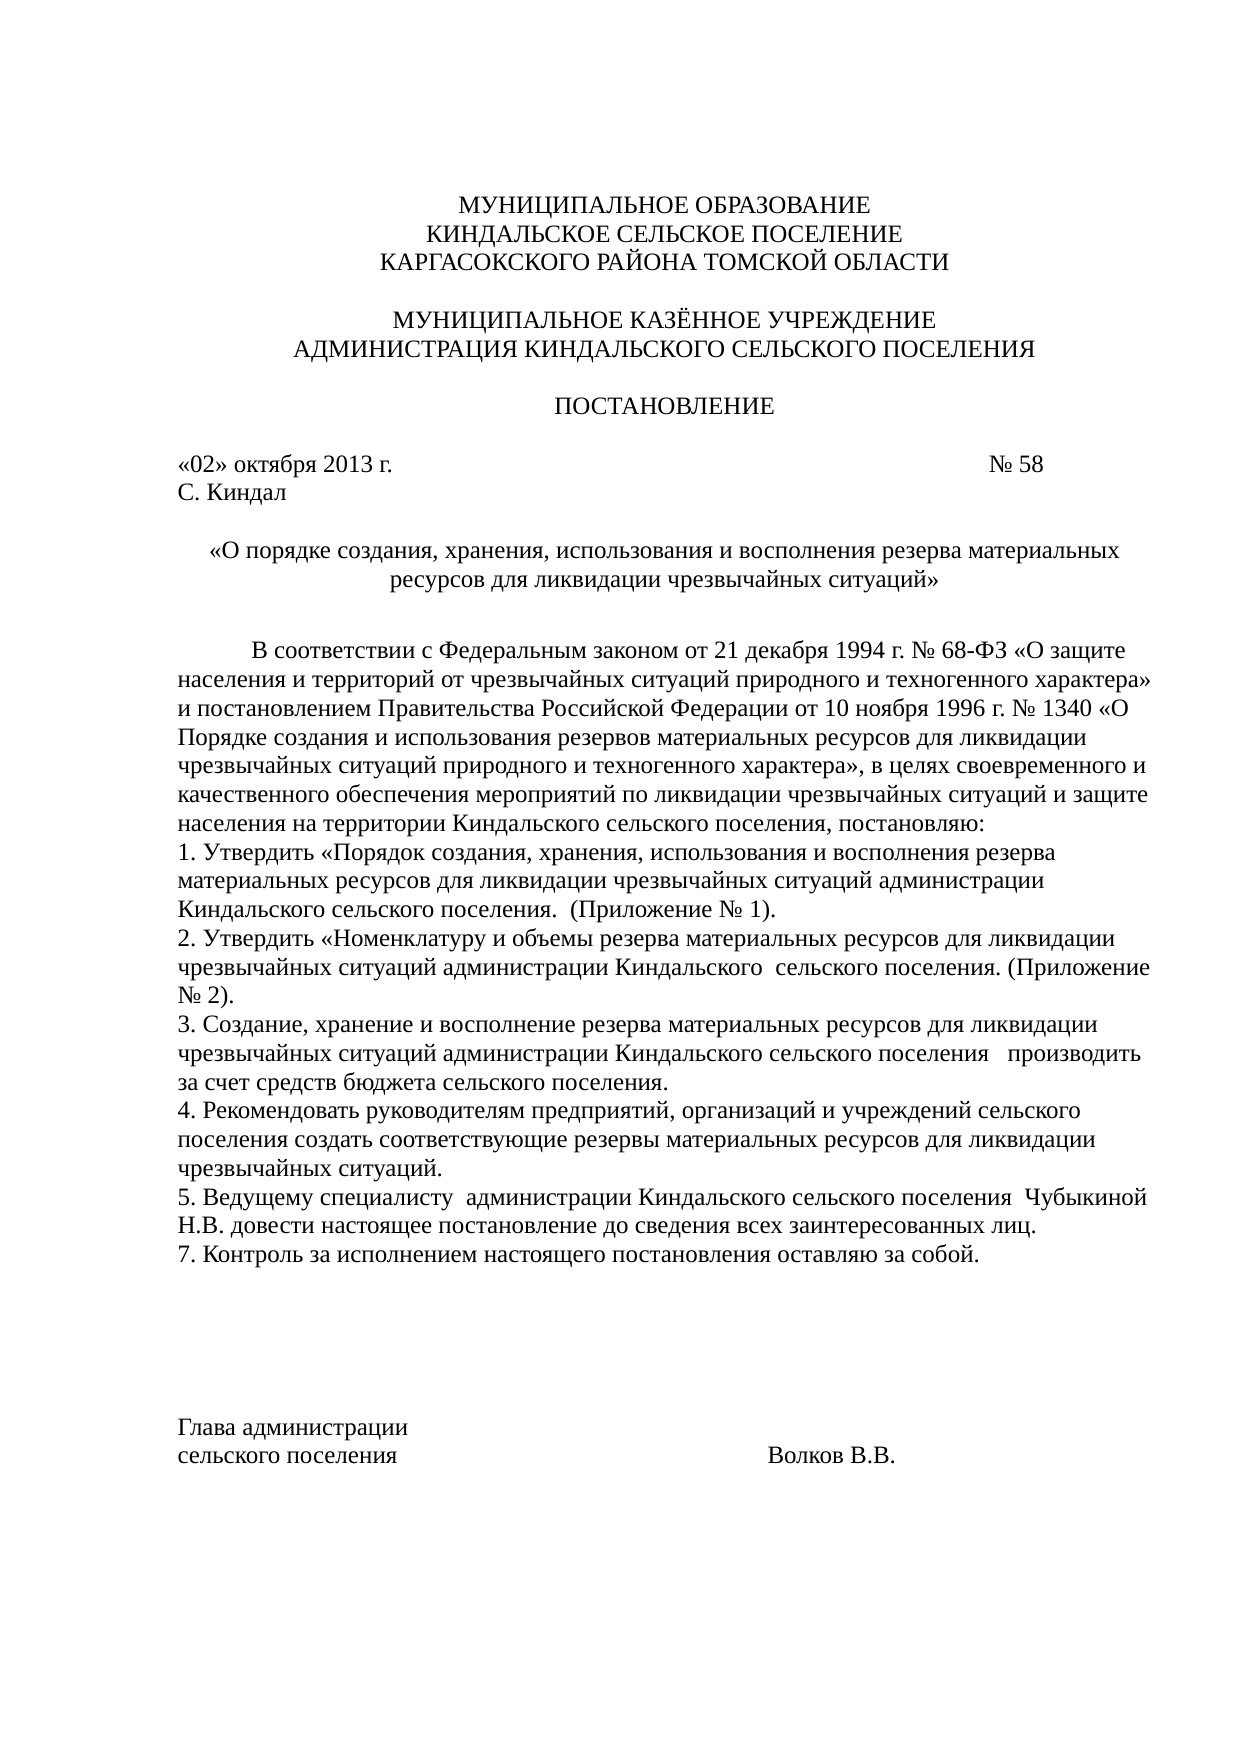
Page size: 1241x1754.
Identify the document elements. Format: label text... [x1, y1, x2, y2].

text 1. Утвердить «Порядок создания, хранения, использования и восполнения резерва материальных ресурсов для ликвидации чрезвычайных ситуаций администрации Киндальского сельского поселения. (Приложение № 1). [177, 837, 1152, 923]
text 2. Утвердить «Номенклатуру и объемы резерва материальных ресурсов для ликвидации чрезвычайных ситуаций администрации Киндальского сельского поселения. (Приложение № 2). [177, 923, 1152, 1009]
text 7. Контроль за исполнением настоящего постановления оставляю за собой. [177, 1239, 1152, 1268]
text сельского поселения Волков В.В. [177, 1441, 1152, 1469]
text 3. Создание, хранение и восполнение резерва материальных ресурсов для ликвидации чрезвычайных ситуаций администрации Киндальского сельского поселения производить за счет средств бюджета сельского поселения. [177, 1009, 1152, 1096]
text Глава администрации [177, 1412, 1152, 1441]
text АДМИНИСТРАЦИЯ КИНДАЛЬСКОГО СЕЛЬСКОГО ПОСЕЛЕНИЯ [177, 334, 1152, 362]
text В соответствии с Федеральным законом от 21 декабря . № 68-ФЗ «О защите населения и территорий от чрезвычайных ситуаций природного и техногенного характера» и постановлением Правительства Российской Федерации от 10 ноября . № 1340 «О Порядке создания и использования резервов материальных ресурсов для ликвидации чрезвычайных ситуаций природного и техногенного характера», в целях своевременного и качественного обеспечения мероприятий по ликвидации чрезвычайных ситуаций и защите населения на территории Киндальского сельского поселения, постановляю: [177, 636, 1152, 837]
text «02» октября 2013 г. № 58 [177, 449, 1152, 477]
text «О порядке создания, хранения, использования и восполнения резерва материальных ресурсов для ликвидации чрезвычайных ситуаций» [177, 535, 1152, 592]
text КАРГАСОКСКОГО РАЙОНА ТОМСКОЙ ОБЛАСТИ [177, 247, 1152, 276]
text МУНИЦИПАЛЬНОЕ КАЗЁННОЕ УЧРЕЖДЕНИЕ [177, 305, 1152, 334]
text С. Киндал [177, 477, 1152, 506]
text ПОСТАНОВЛЕНИЕ [177, 391, 1152, 420]
text 5. Ведущему специалисту администрации Киндальского сельского поселения Чубыкиной Н.В. довести настоящее постановление до сведения всех заинтересованных лиц. [177, 1182, 1152, 1239]
text МУНИЦИПАЛЬНОЕ ОБРАЗОВАНИЕ [177, 190, 1152, 219]
text КИНДАЛЬСКОЕ СЕЛЬСКОЕ ПОСЕЛЕНИЕ [177, 219, 1152, 247]
text 4. Рекомендовать руководителям предприятий, организаций и учреждений сельского поселения создать соответствующие резервы материальных ресурсов для ликвидации чрезвычайных ситуаций. [177, 1096, 1152, 1182]
